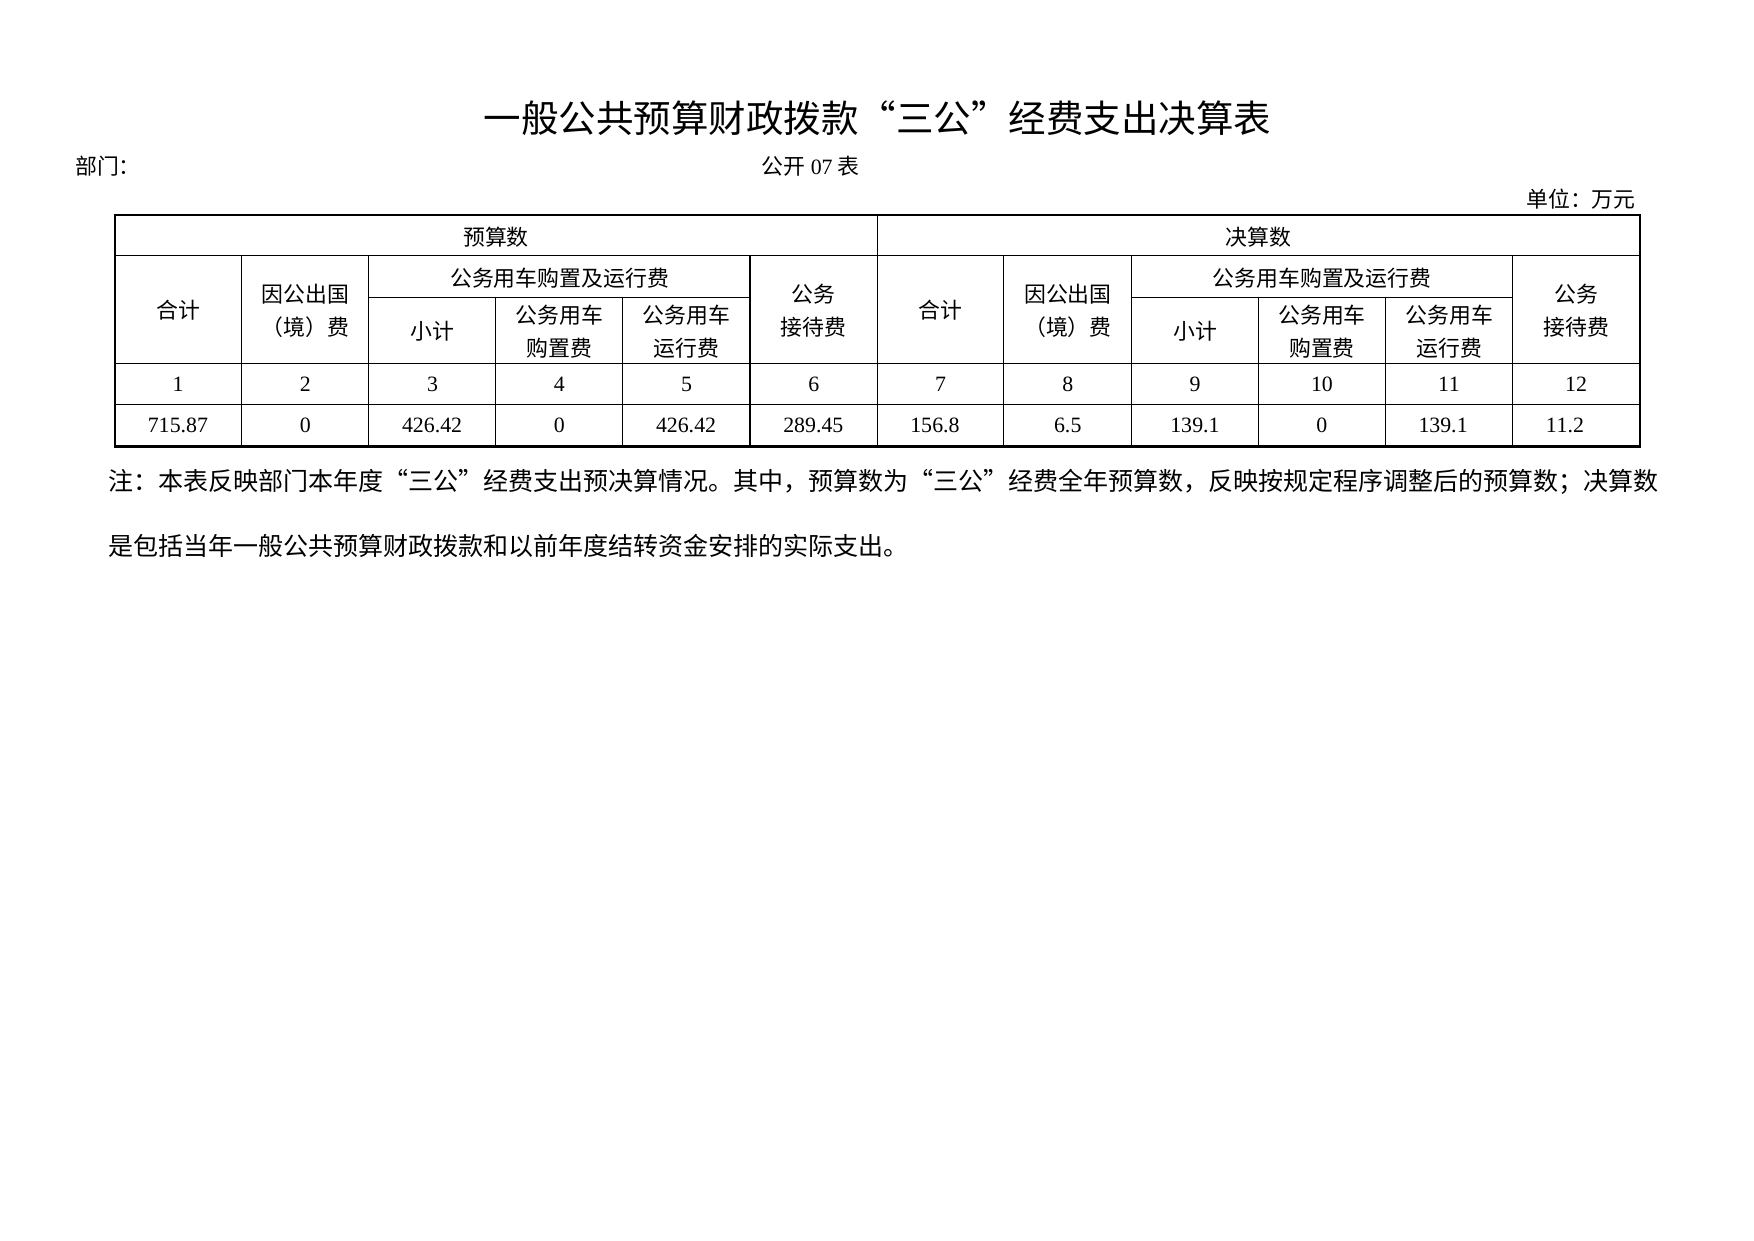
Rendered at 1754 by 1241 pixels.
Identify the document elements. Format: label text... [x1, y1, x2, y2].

table_cell 合计 [116, 256, 241, 363]
table_cell 因公出国（境）费 [242, 256, 368, 363]
table_cell 公务用车 购置费 [496, 298, 622, 363]
text 部门： 公开07表 [75, 149, 1679, 181]
table_cell 公务用车 运行费 [623, 298, 749, 363]
table_cell 5 [623, 364, 749, 404]
table_cell 12 [1513, 364, 1639, 404]
table_cell 公务用车 购置费 [1259, 298, 1385, 363]
table_header 决算数 [878, 216, 1639, 255]
table_cell 11.2 [1513, 405, 1639, 445]
table_cell 3 [369, 364, 495, 404]
table_cell 公务 接待费 [751, 256, 877, 363]
text 注：本表反映部门本年度“三公”经费支出预决算情况。其中，预算数为“三公”经费全年预算数，反映按规定程序调整后的预算数；决算数是包括当年一般公共预算财政拨款和以前年度结转资金安排的实际支出。 [108, 447, 1679, 577]
table_cell 公务用车购置及运行费 [369, 256, 749, 297]
table_cell 公务用车购置及运行费 [1132, 256, 1512, 297]
table_cell 9 [1132, 364, 1258, 404]
table_cell 6 [751, 364, 877, 404]
table_cell 4 [496, 364, 622, 404]
table_cell 139.1 [1386, 405, 1512, 445]
table_cell 0 [1259, 405, 1385, 445]
table_cell 289.45 [751, 405, 877, 445]
table_cell 公务 接待费 [1513, 256, 1639, 363]
table_cell 11 [1386, 364, 1512, 404]
table_cell 8 [1004, 364, 1131, 404]
table_cell 0 [496, 405, 622, 445]
table_cell 公务用车 运行费 [1386, 298, 1512, 363]
text 单位：万元 [75, 181, 1635, 214]
table_cell 10 [1259, 364, 1385, 404]
table_cell 426.42 [623, 405, 749, 445]
table_cell 因公出国（境）费 [1004, 256, 1131, 363]
table_cell 小计 [1132, 298, 1258, 363]
table_cell 0 [242, 405, 368, 445]
table_cell 小计 [369, 298, 495, 363]
table_cell 1 [116, 364, 241, 404]
table_cell 2 [242, 364, 368, 404]
table_cell 715.87 [116, 405, 241, 445]
table_cell 139.1 [1132, 405, 1258, 445]
table_header 预算数 [116, 216, 877, 255]
table_cell 合计 [878, 256, 1003, 363]
table_cell 7 [878, 364, 1003, 404]
table_cell 426.42 [369, 405, 495, 445]
table_cell 6.5 [1004, 405, 1131, 445]
text 一般公共预算财政拨款“三公”经费支出决算表 [75, 84, 1679, 149]
table_cell 156.8 [878, 405, 1003, 445]
